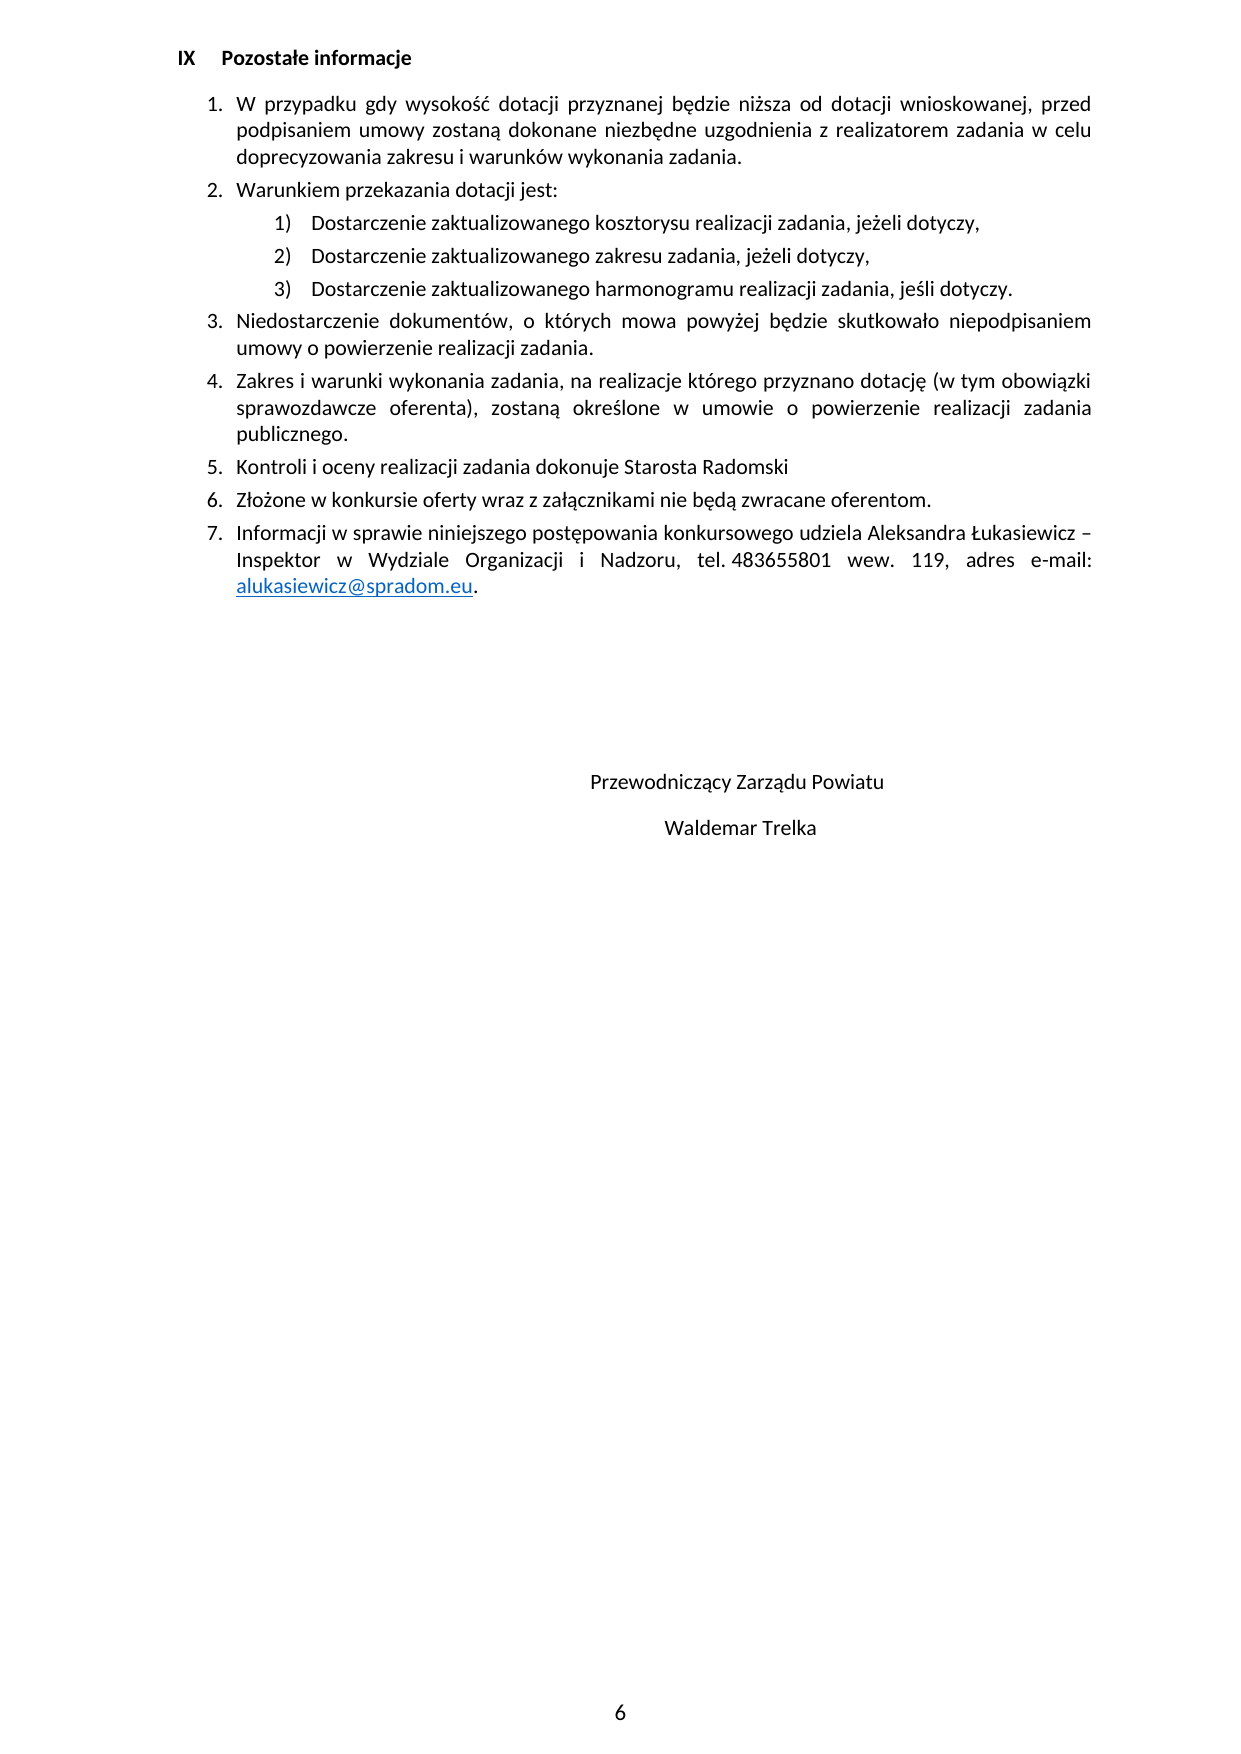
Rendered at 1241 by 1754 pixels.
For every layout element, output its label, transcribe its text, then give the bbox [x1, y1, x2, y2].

list W przypadku gdy wysokość dotacji przyznanej będzie niższa od dotacji wnioskowanej, przed podpisaniem umowy zostaną dokonane niezbędne uzgodnienia z realizatorem zadania w celu doprecyzowania zakresu i warunków wykonania zadania. [207, 90, 1093, 170]
list Warunkiem przekazania dotacji jest: [207, 176, 1093, 203]
list Zakres i warunki wykonania zadania, na realizacje którego przyznano dotację (w tym obowiązki sprawozdawcze oferenta), zostaną określone w umowie o powierzenie realizacji zadania publicznego. [207, 367, 1093, 447]
list Dostarczenie zaktualizowanego harmonogramu realizacji zadania, jeśli dotyczy. [274, 275, 1093, 301]
list Dostarczenie zaktualizowanego kosztorysu realizacji zadania, jeżeli dotyczy, [274, 209, 1093, 236]
text IX Pozostałe informacje [177, 44, 1093, 71]
list Dostarczenie zaktualizowanego zakresu zadania, jeżeli dotyczy, [274, 242, 1093, 268]
list Informacji w sprawie niniejszego postępowania konkursowego udziela Aleksandra Łukasiewicz – Inspektor w Wydziale Organizacji i Nadzoru, tel. 483655801 wew. 119, adres e-mail: alukasiewicz@spradom.eu. [207, 519, 1093, 599]
text Waldemar Trelka [590, 814, 1093, 841]
list Kontroli i oceny realizacji zadania dokonuje Starosta Radomski [207, 453, 1093, 480]
list Niedostarczenie dokumentów, o których mowa powyżej będzie skutkowało niepodpisaniem umowy o powierzenie realizacji zadania. [207, 308, 1093, 361]
text Przewodniczący Zarządu Powiatu [590, 768, 1093, 795]
list Złożone w konkursie oferty wraz z załącznikami nie będą zwracane oferentom. [207, 486, 1093, 513]
